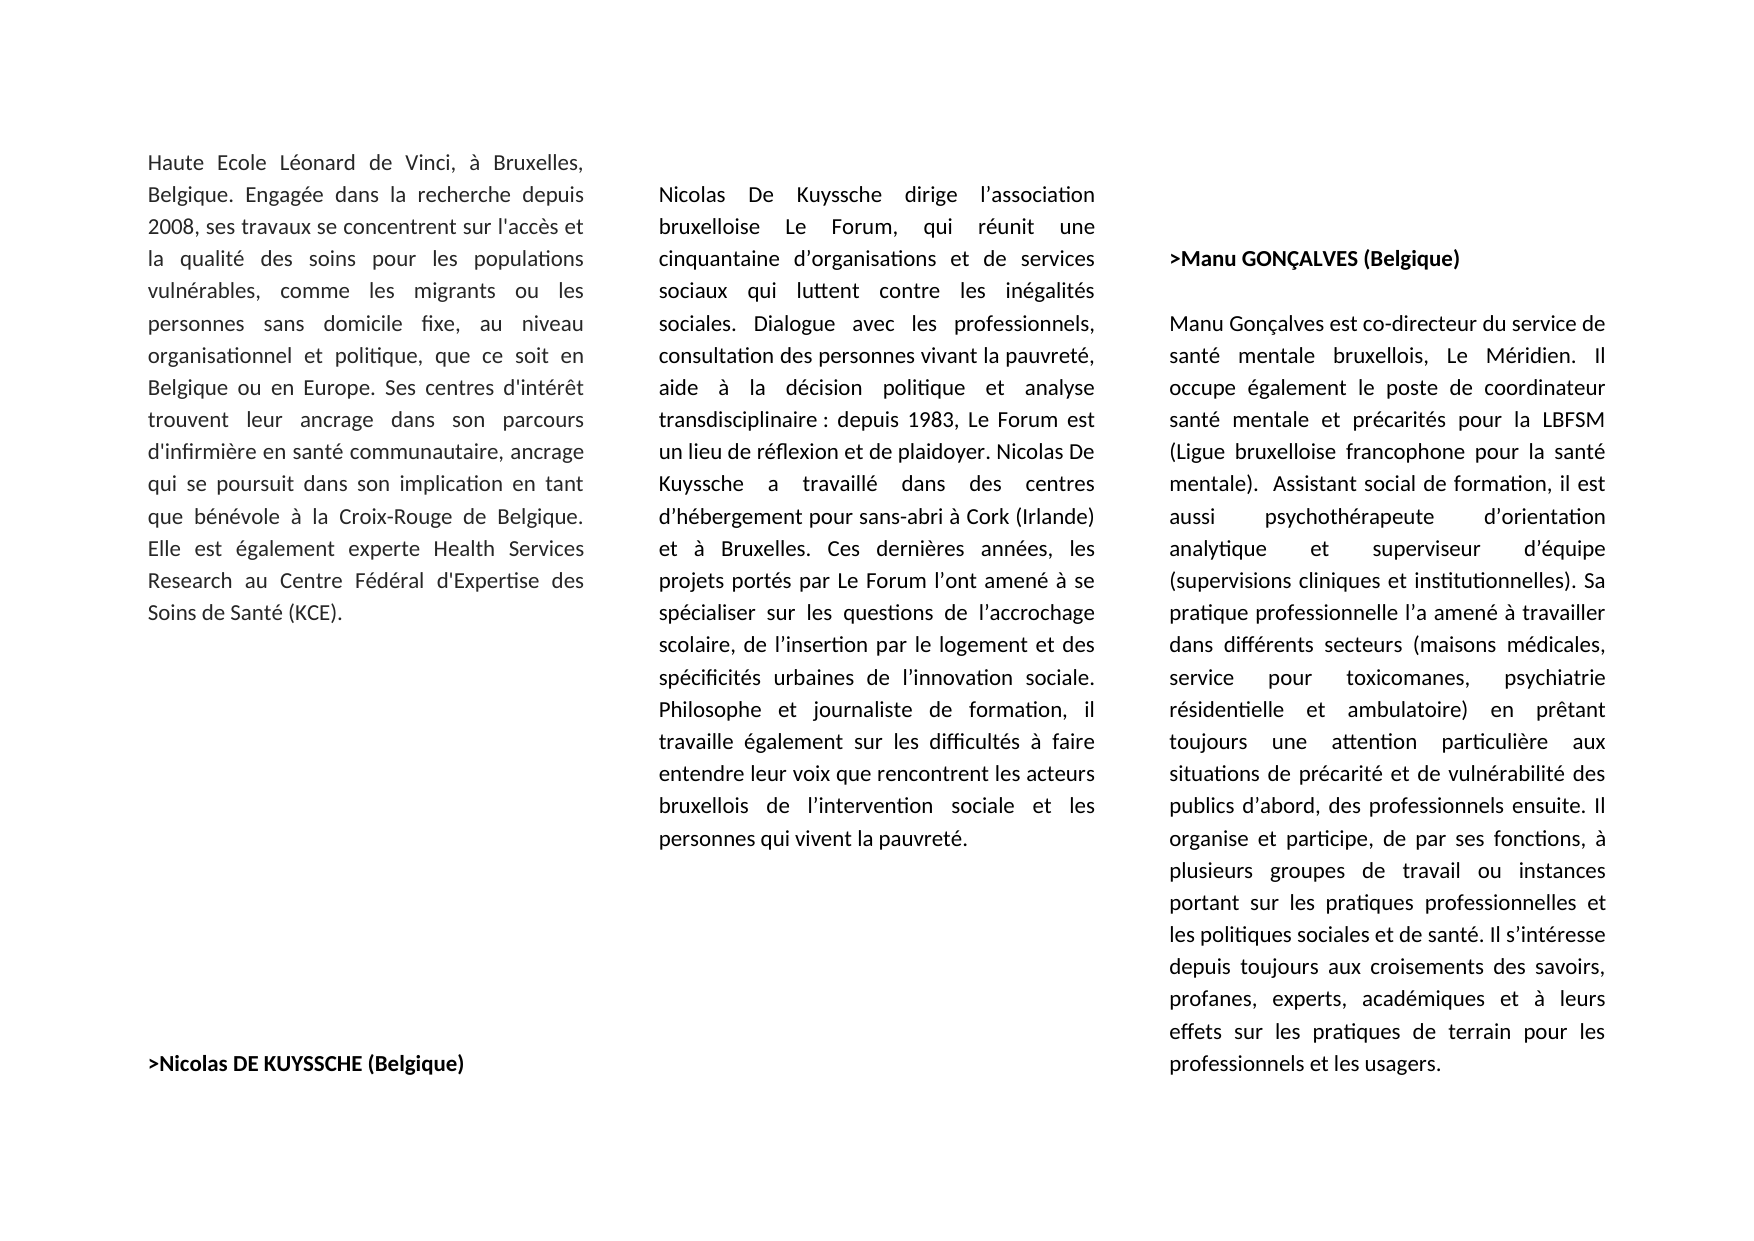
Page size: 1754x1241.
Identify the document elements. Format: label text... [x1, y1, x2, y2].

text >Manu GONÇALVES (Belgique) [1169, 244, 1606, 272]
text Nicolas De Kuyssche dirige l’association bruxelloise Le Forum, qui réunit une cinquantaine d’organisations et de services sociaux qui luttent contre les inégalités sociales. Dialogue avec les professionnels, consultation des personnes vivant la pauvreté, aide à la décision politique et analyse transdisciplinaire : depuis 1983, Le Forum est un lieu de réflexion et de plaidoyer. Nicolas De Kuyssche a travaillé dans des centres d’hébergement pour sans-abri à Cork (Irlande) et à Bruxelles. Ces dernières années, les projets portés par Le Forum l’ont amené à se spécialiser sur les questions de l’accrochage scolaire, de l’insertion par le logement et des spécificités urbaines de l’innovation sociale. Philosophe et journaliste de formation, il travaille également sur les difficultés à faire entendre leur voix que rencontrent les acteurs bruxellois de l’intervention sociale et les personnes qui vivent la pauvreté. [658, 180, 1095, 852]
text Manu Gonçalves est co-directeur du service de santé mentale bruxellois, Le Méridien. Il occupe également le poste de coordinateur santé mentale et précarités pour la LBFSM (Ligue bruxelloise francophone pour la santé mentale). Assistant social de formation, il est aussi psychothérapeute d’orientation analytique et superviseur d’équipe (supervisions cliniques et institutionnelles). Sa pratique professionnelle l’a amené à travailler dans différents secteurs (maisons médicales, service pour toxicomanes, psychiatrie résidentielle et ambulatoire) en prêtant toujours une attention particulière aux situations de précarité et de vulnérabilité des publics d’abord, des professionnels ensuite. Il organise et participe, de par ses fonctions, à plusieurs groupes de travail ou instances portant sur les pratiques professionnelles et les politiques sociales et de santé. Il s’intéresse depuis toujours aux croisements des savoirs, profanes, experts, académiques et à leurs effets sur les pratiques de terrain pour les professionnels et les usagers. [1169, 309, 1606, 1077]
text >Nicolas DE KUYSSCHE (Belgique) [148, 1049, 585, 1077]
